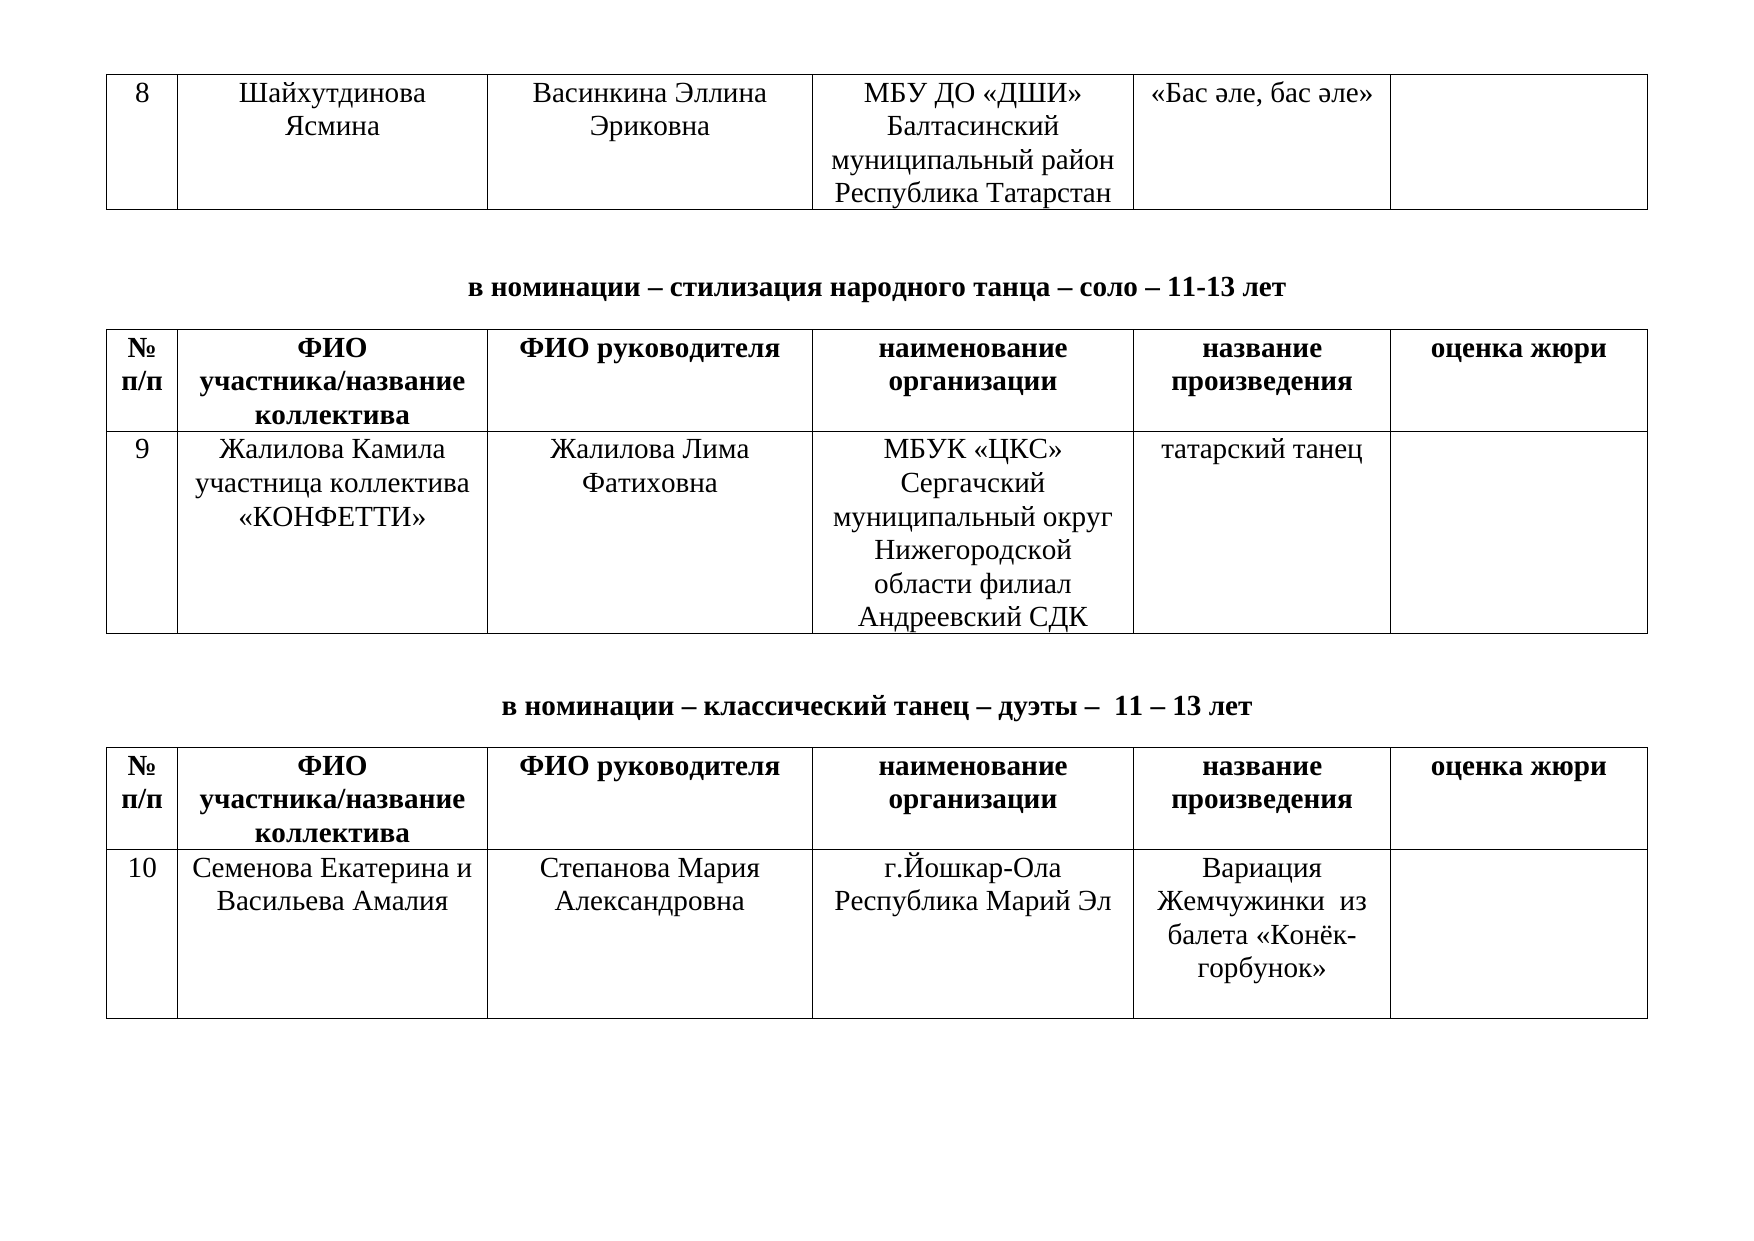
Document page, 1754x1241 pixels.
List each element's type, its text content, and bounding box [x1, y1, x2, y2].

text в номинации – стилизация народного танца – соло – 11-13 лет [118, 269, 1636, 303]
table_cell [1391, 850, 1647, 1017]
table_cell татарский танец [1134, 432, 1390, 633]
table_cell Жалилова Камила участница коллектива «КОНФЕТТИ» [178, 432, 487, 633]
table_cell Вариация Жемчужинки из балета «Конёк-горбунок» [1134, 850, 1390, 1017]
table_cell МБУК «ЦКС» Сергачский муниципальный округ Нижегородской области филиал Андреевский СДК [813, 432, 1133, 633]
table_header название произведения [1134, 748, 1390, 849]
table_cell Степанова Мария Александровна [488, 850, 812, 1017]
table_cell [1391, 75, 1647, 209]
table_header ФИО участника/название коллектива [178, 748, 487, 849]
table_cell Семенова Екатерина и Васильева Амалия [178, 850, 487, 1017]
table_cell Шайхутдинова Ясмина [178, 75, 487, 209]
table_header наименование организации [813, 330, 1133, 431]
table_cell 9 [107, 432, 177, 633]
table_header ФИО руководителя [488, 330, 812, 431]
table_header № п/п [107, 748, 177, 849]
table_header оценка жюри [1391, 330, 1647, 431]
table_cell Жалилова Лима Фатиховна [488, 432, 812, 633]
table_cell 10 [107, 850, 177, 1017]
table_cell 8 [107, 75, 177, 209]
table_header название произведения [1134, 330, 1390, 431]
table_cell г.Йошкар-Ола Республика Марий Эл [813, 850, 1133, 1017]
table_cell «Бас әле, бас әле» [1134, 75, 1390, 209]
table_header № п/п [107, 330, 177, 431]
text в номинации – классический танец – дуэты – 11 – 13 лет [118, 688, 1636, 721]
table_header ФИО участника/название коллектива [178, 330, 487, 431]
table_header оценка жюри [1391, 748, 1647, 849]
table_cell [488, 75, 812, 209]
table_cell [813, 75, 1133, 209]
table_cell [1391, 432, 1647, 633]
table_header наименование организации [813, 748, 1133, 849]
table_header ФИО руководителя [488, 748, 812, 849]
